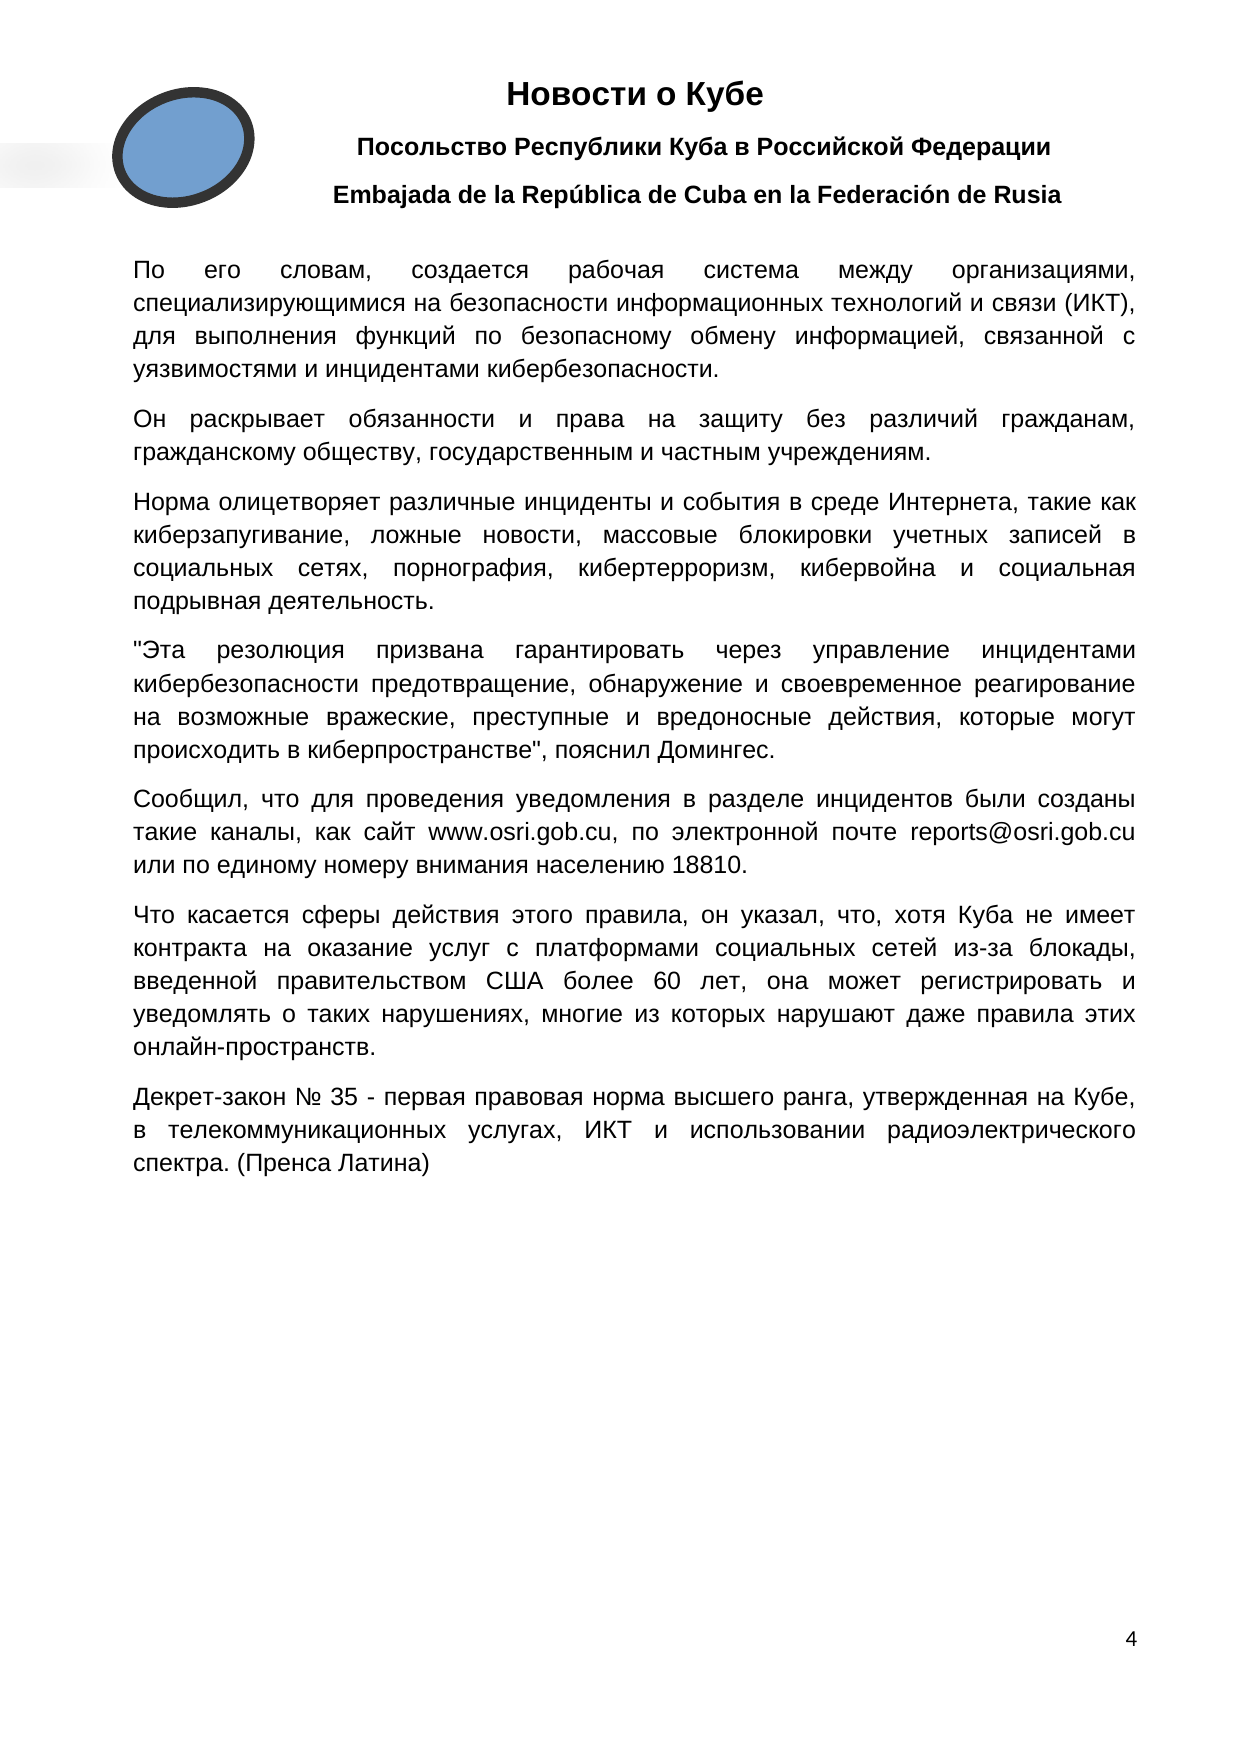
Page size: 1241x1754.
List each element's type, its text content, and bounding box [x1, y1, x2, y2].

text Что касается сферы действия этого правила, он указал, что, хотя Куба не имеет контракта на оказание услуг с платформами социальных сетей из-за блокады, введенной правительством США более 60 лет, она может регистрировать и уведомлять о таких нарушениях, многие из которых нарушают даже правила этих онлайн-пространств. [133, 900, 1137, 1061]
text Сообщил, что для проведения уведомления в разделе инцидентов были созданы такие каналы, как сайт www.osri.gob.cu, по электронной почте reports@osri.gob.cu или по единому номеру внимания населению 18810. [133, 784, 1137, 879]
text Норма олицетворяет различные инциденты и события в среде Интернета, такие как киберзапугивание, ложные новости, массовые блокировки учетных записей в социальных сетях, порнография, кибертерроризм, кибервойна и социальная подрывная деятельность. [133, 487, 1137, 614]
text Он раскрывает обязанности и права на защиту без различий гражданам, гражданскому обществу, государственным и частным учреждениям. [133, 404, 1137, 466]
text По его словам, создается рабочая система между организациями, специализирующимися на безопасности информационных технологий и связи (ИКТ), для выполнения функций по безопасному обмену информацией, связанной с уязвимостями и инцидентами кибербезопасности. [133, 255, 1137, 383]
text "Эта резолюция призвана гарантировать через управление инцидентами кибербезопасности предотвращение, обнаружение и своевременное реагирование на возможные вражеские, преступные и вредоносные действия, которые могут происходить в киберпространстве", пояснил Домингес. [133, 636, 1137, 763]
text Декрет-закон № 35 - первая правовая норма высшего ранга, утвержденная на Кубе, в телекоммуникационных услугах, ИКТ и использовании радиоэлектрического спектра. (Пренса Латина) [133, 1082, 1137, 1177]
